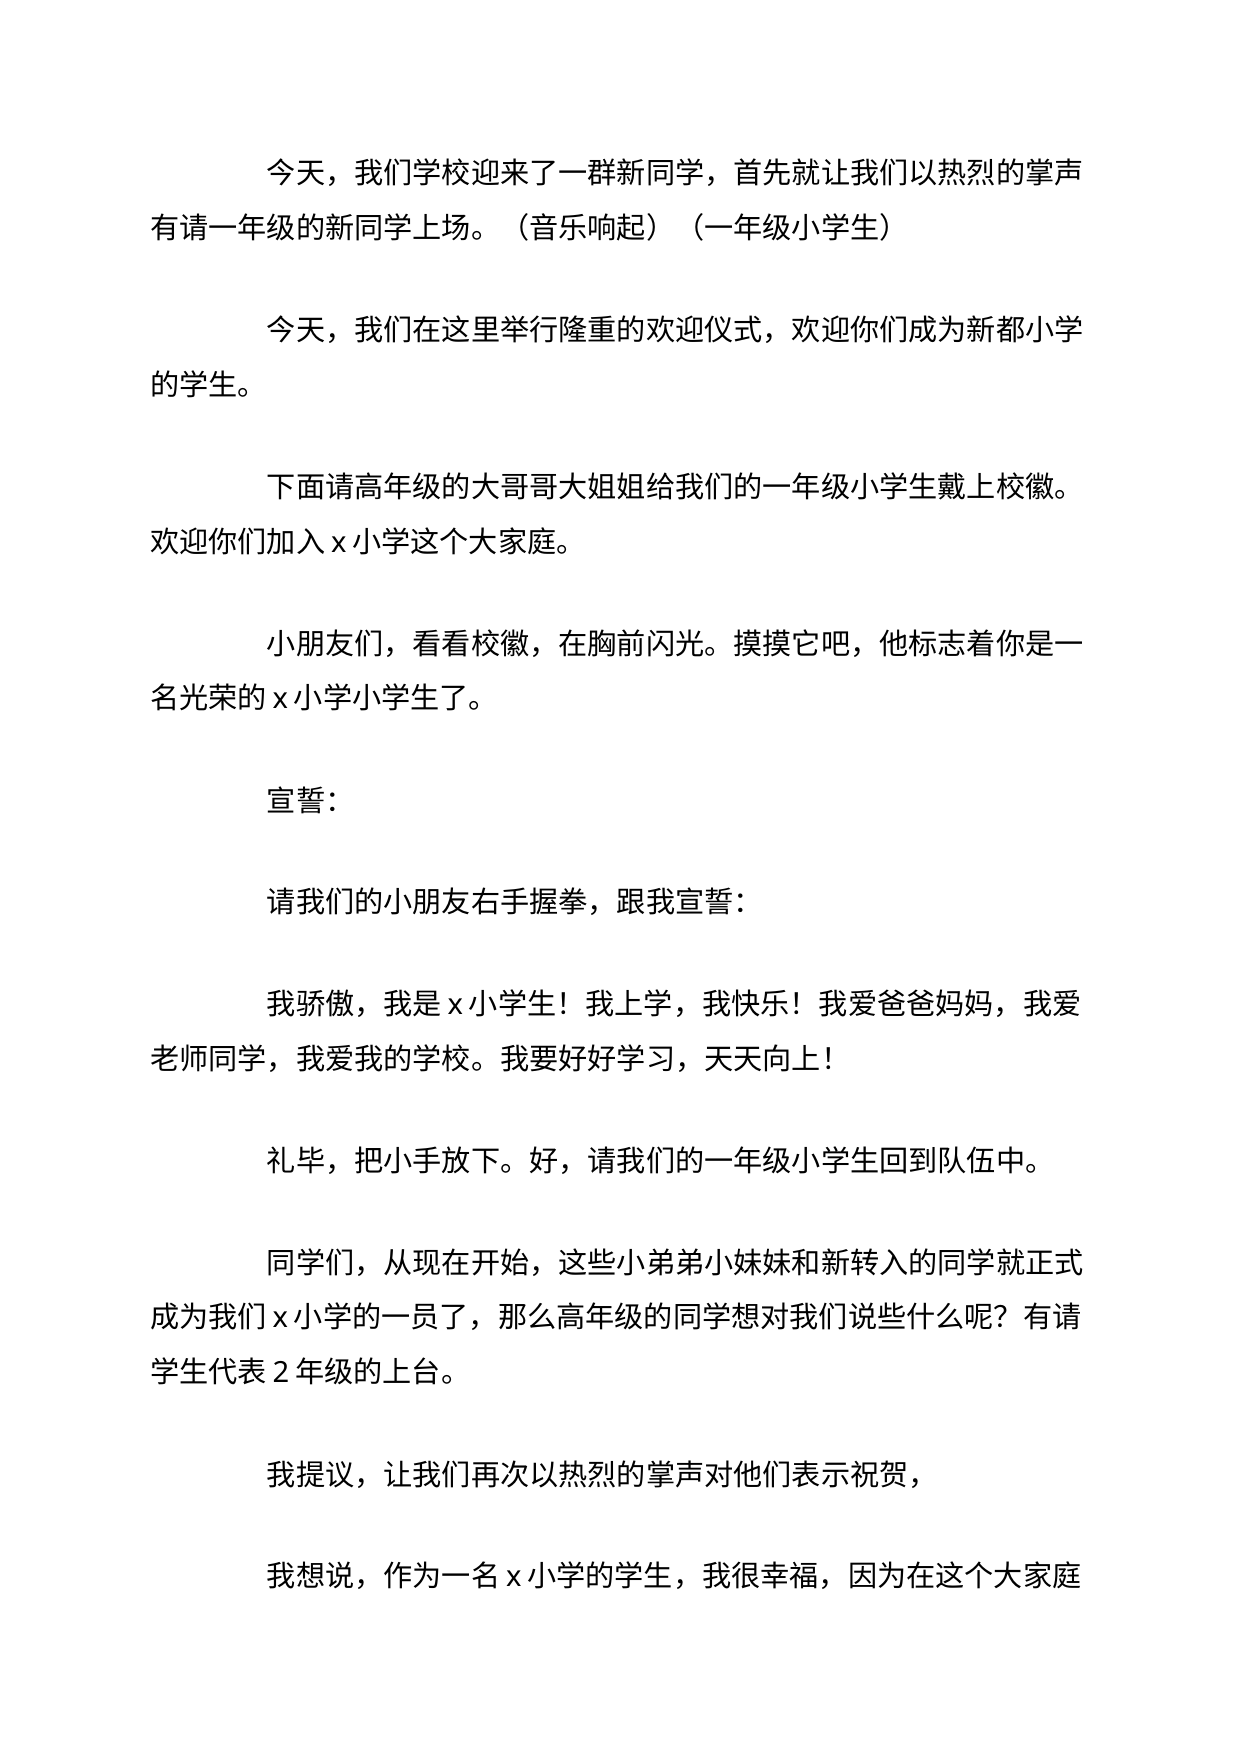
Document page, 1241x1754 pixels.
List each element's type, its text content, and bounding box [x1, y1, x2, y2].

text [150, 1553, 1090, 1595]
text 下面请高年级的大哥哥大姐姐给我们的一年级小学生戴上校徽。欢迎你们加入x小学这个大家庭。 [150, 463, 1090, 561]
text 宣誓： [150, 777, 1090, 819]
text 今天，我们在这里举行隆重的欢迎仪式，欢迎你们成为新都小学的学生。 [150, 307, 1090, 404]
text 小朋友们，看看校徽，在胸前闪光。摸摸它吧，他标志着你是一名光荣的x小学小学生了。 [150, 620, 1090, 717]
text 我骄傲，我是x小学生！我上学，我快乐！我爱爸爸妈妈，我爱老师同学，我爱我的学校。我要好好学习，天天向上！ [150, 981, 1090, 1078]
text 同学们，从现在开始，这些小弟弟小妹妹和新转入的同学就正式成为我们x小学的一员了，那么高年级的同学想对我们说些什么呢？有请学生代表2年级的上台。 [150, 1239, 1090, 1391]
text 礼毕，把小手放下。好，请我们的一年级小学生回到队伍中。 [150, 1137, 1090, 1180]
text 请我们的小朋友右手握拳，跟我宣誓： [150, 879, 1090, 921]
text 今天，我们学校迎来了一群新同学，首先就让我们以热烈的掌声有请一年级的新同学上场。（音乐响起）（一年级小学生） [150, 150, 1090, 247]
text 我提议，让我们再次以热烈的掌声对他们表示祝贺， [150, 1451, 1090, 1493]
